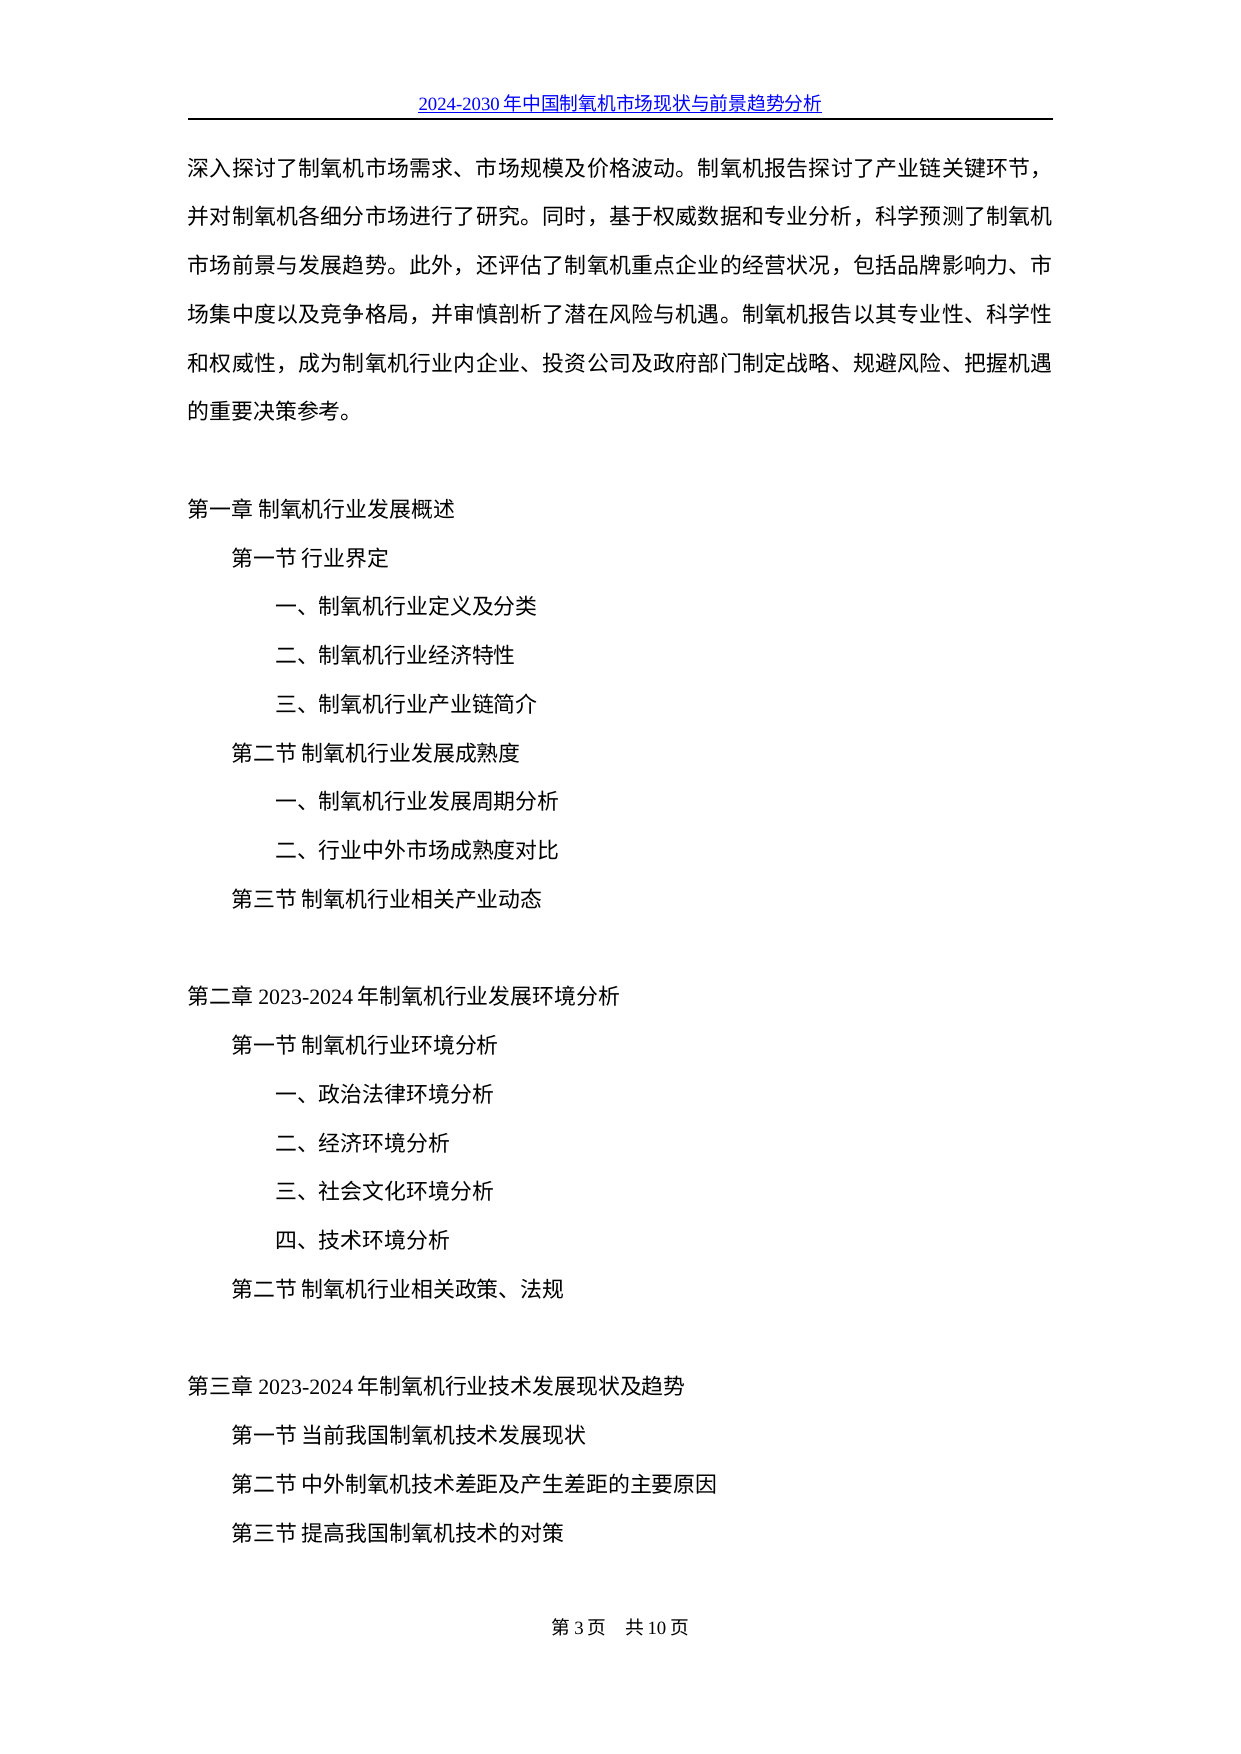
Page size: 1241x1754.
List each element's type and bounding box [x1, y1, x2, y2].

text [187, 150, 1053, 1548]
